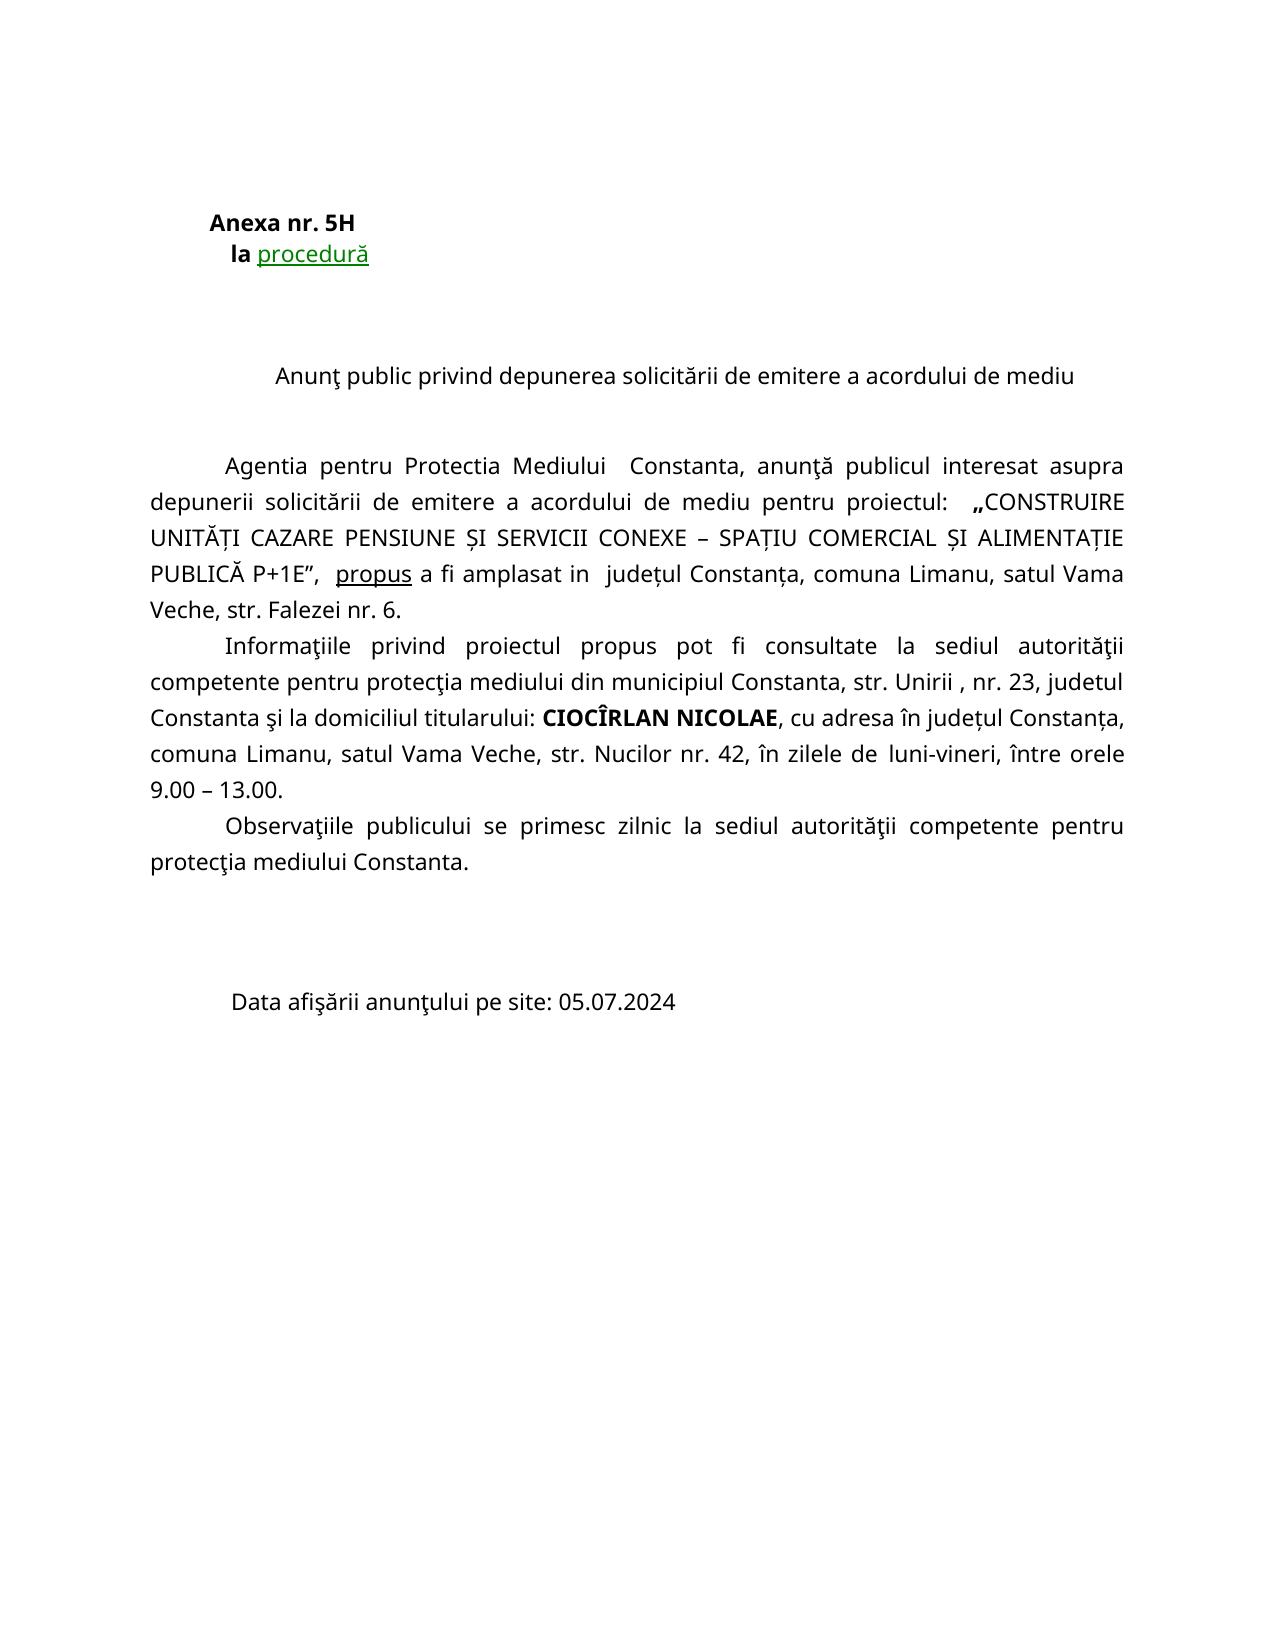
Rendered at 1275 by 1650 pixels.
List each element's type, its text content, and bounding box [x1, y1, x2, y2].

text Anunţ public privind depunerea solicitării de emitere a acordului de mediu [150, 360, 1125, 391]
text Informaţiile privind proiectul propus pot fi consultate la sediul autorităţii competente pentru protecţia mediului din municipiul Constanta, str. Unirii , nr. 23, judetul Constanta şi la domiciliul titularului: CIOCÎRLAN NICOLAE, cu adresa în județul Constanța, comuna Limanu, satul Vama Veche, str. Nucilor nr. 42, în zilele de luni-vineri, între orele 9.00 – 13.00. [150, 630, 1125, 805]
text Observaţiile publicului se primesc zilnic la sediul autorităţii competente pentru protecţia mediului Constanta. [150, 809, 1125, 877]
text Agentia pentru Protectia Mediului Constanta, anunţă publicul interesat asupra depunerii solicitării de emitere a acordului de mediu pentru proiectul: „CONSTRUIRE UNITĂȚI CAZARE PENSIUNE ȘI SERVICII CONEXE – SPAȚIU COMERCIAL ȘI ALIMENTAȚIE PUBLICĂ P+1E”, propus a fi amplasat in județul Constanța, comuna Limanu, satul Vama Veche, str. Falezei nr. 6. [150, 450, 1125, 625]
text la procedură [150, 238, 1125, 269]
text Anexa nr. 5H [150, 207, 1125, 238]
text Data afişării anunţului pe site: 05.07.2024 [150, 986, 1125, 1017]
